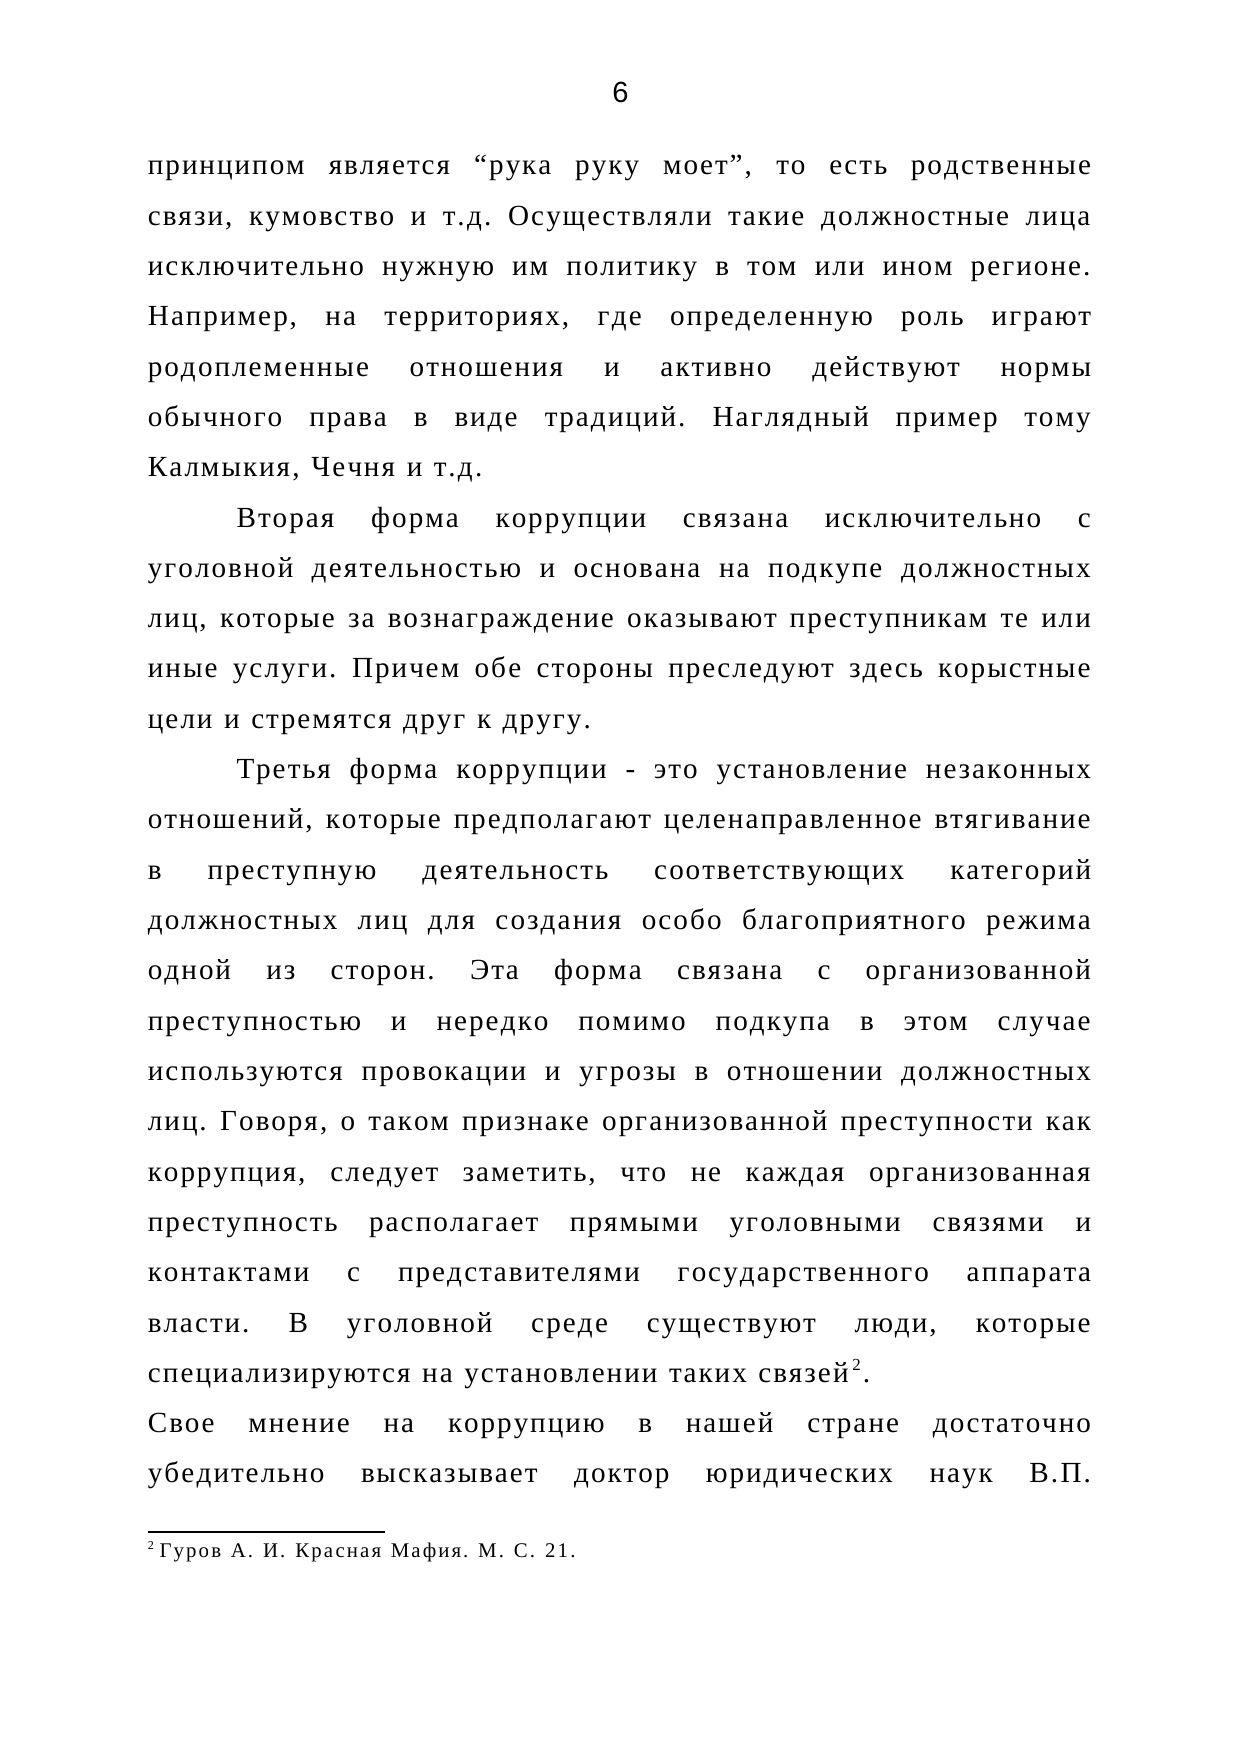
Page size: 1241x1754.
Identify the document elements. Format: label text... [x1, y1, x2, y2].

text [148, 1406, 1092, 1489]
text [148, 148, 1092, 483]
text Третья форма коррупции - это установление незаконных отношений, которые предполагают целенаправленное втягивание в преступную деятельность соответствующих категорий должностных лиц для создания особо благоприятного режима одной из сторон. Эта форма связана с организованной преступностью и нередко помимо подкупа в этом случае используются провокации и угрозы в отношении должностных лиц. Говоря, о таком признаке организованной преступности как коррупция, следует заметить, что не каждая организованная преступность располагает прямыми уголовными связями и контактами с представителями государственного аппарата власти. В уголовной среде существуют люди, которые специализируются на установлении таких связей. [148, 751, 1092, 1389]
text Вторая форма коррупции связана исключительно с уголовной деятельностью и основана на подкупе должностных лиц, которые за вознаграждение оказывают преступникам те или иные услуги. Причем обе стороны преследуют здесь корыстные цели и стремятся друг к другу. [148, 500, 1092, 735]
